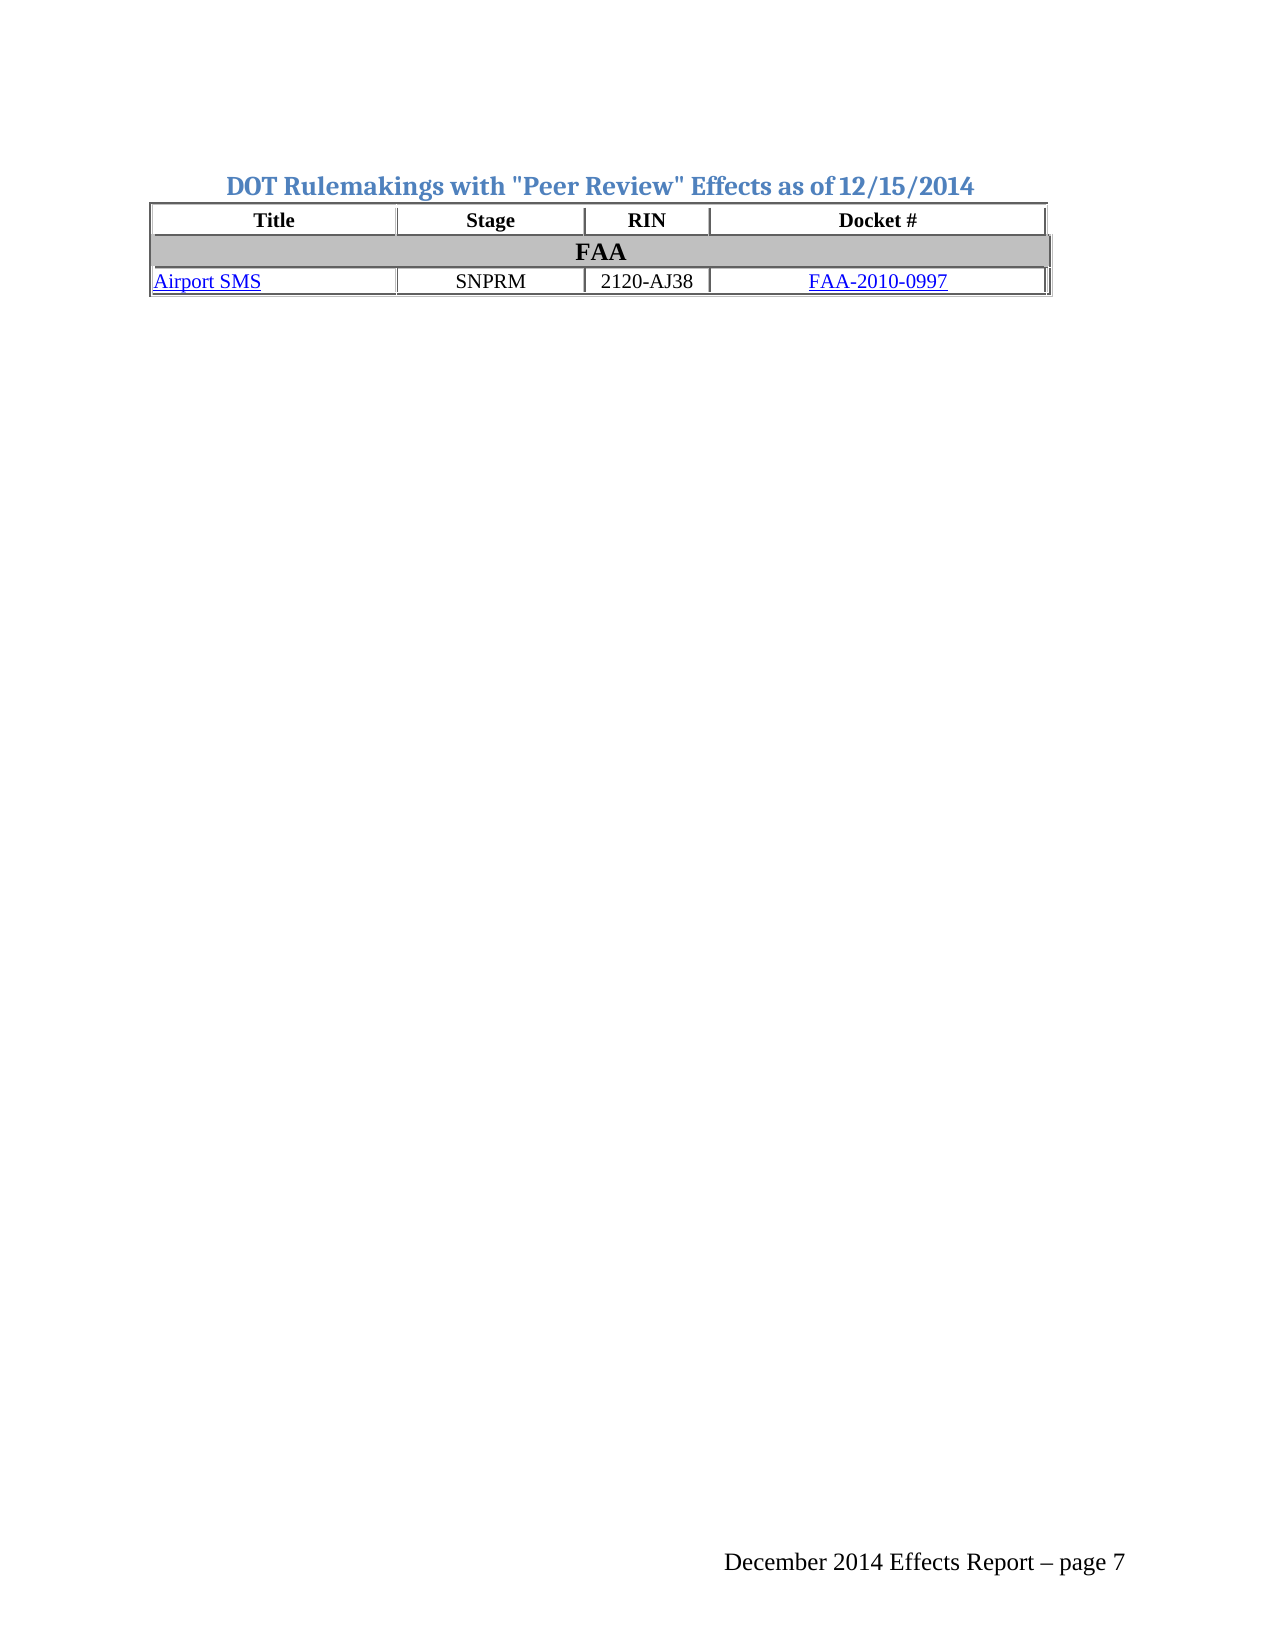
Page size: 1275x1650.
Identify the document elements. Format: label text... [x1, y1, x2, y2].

table_header DOT Rulemakings with "Peer Review" Effects as of 12/15/2014 [150, 150, 1052, 202]
table_cell [151, 202, 1052, 296]
